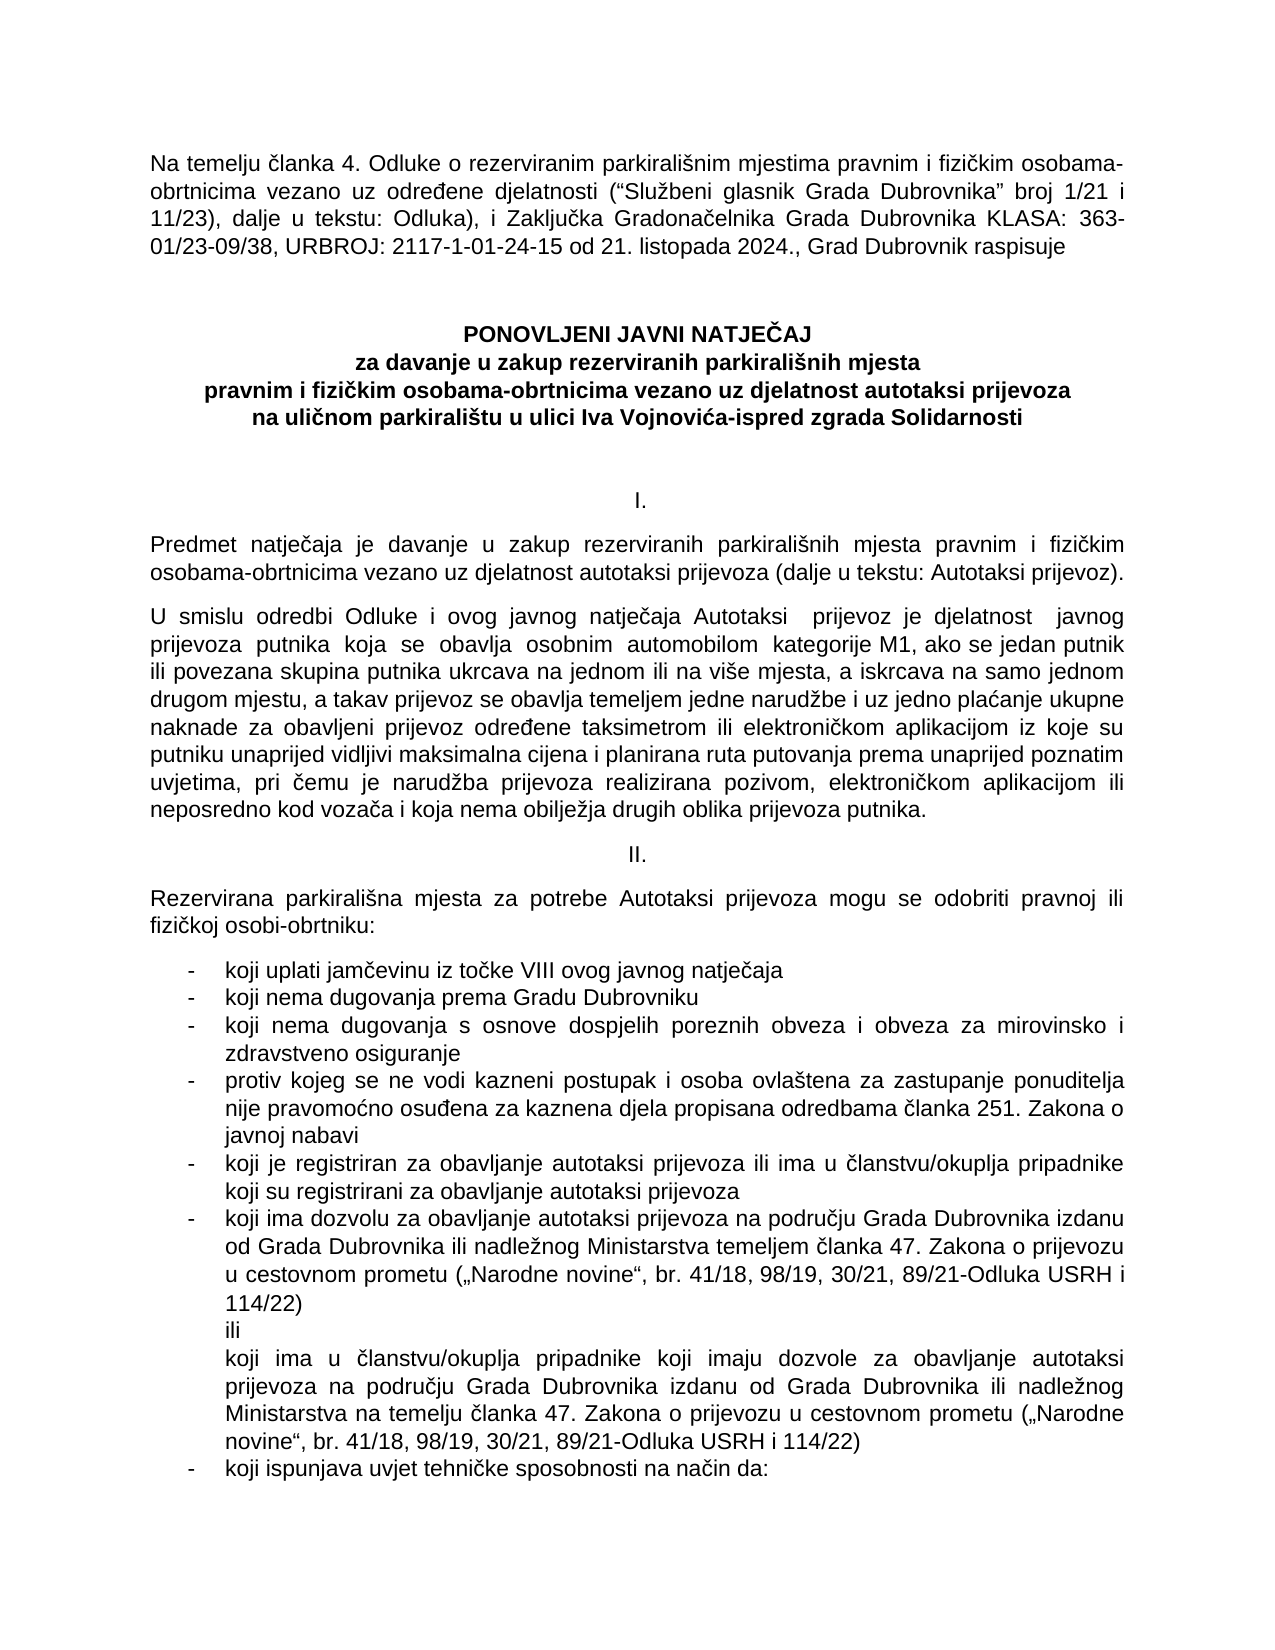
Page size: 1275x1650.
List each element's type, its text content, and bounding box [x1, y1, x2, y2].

text pravnim i fizičkim osobama-obrtnicima vezano uz djelatnost autotaksi prijevoza [150, 377, 1125, 403]
text PONOVLJENI JAVNI NATJEČAJ [150, 321, 1125, 348]
text Predmet natječaja je davanje u zakup rezerviranih parkirališnih mjesta pravnim i fizičkim osobama-obrtnicima vezano uz djelatnost autotaksi prijevoza (dalje u tekstu: Autotaksi prijevoz). [150, 531, 1125, 585]
list koji ima dozvolu za obavljanje autotaksi prijevoza na području Grada Dubrovnika izdanu od Grada Dubrovnika ili nadležnog Ministarstva temeljem članka 47. Zakona o prijevozu u cestovnom prometu („Narodne novine“, br. 41/18, 98/19, 30/21, 89/21-Odluka USRH i 114/22) [187, 1205, 1125, 1316]
list koji ispunjava uvjet tehničke sposobnosti na način da: [187, 1455, 1125, 1482]
list koji nema dugovanja s osnove dospjelih poreznih obveza i obveza za mirovinsko i zdravstveno osiguranje [187, 1012, 1125, 1066]
text II. [150, 841, 1125, 867]
list koji je registriran za obavljanje autotaksi prijevoza ili ima u članstvu/okuplja pripadnike koji su registrirani za obavljanje autotaksi prijevoza [187, 1150, 1125, 1204]
text na uličnom parkiralištu u ulici Iva Vojnovića-ispred zgrada Solidarnosti [150, 404, 1125, 431]
text Na temelju članka 4. Odluke o rezerviranim parkirališnim mjestima pravnim i fizičkim osobama-obrtnicima vezano uz određene djelatnosti (“Službeni glasnik Grada Dubrovnika” broj 1/21 i 11/23), dalje u tekstu: Odluka), i Zaključka Gradonačelnika Grada Dubrovnika KLASA: 363-01/23-09/38, URBROJ: 2117-1-01-24-15 od 21. listopada 2024., Grad Dubrovnik raspisuje [150, 150, 1125, 259]
list koji nema dugovanja prema Gradu Dubrovniku [187, 984, 1125, 1011]
list ili [225, 1317, 1125, 1344]
list protiv kojeg se ne vodi kazneni postupak i osoba ovlaštena za zastupanje ponuditelja nije pravomoćno osuđena za kaznena djela propisana odredbama članka 251. Zakona o javnoj nabavi [187, 1067, 1125, 1149]
list koji uplati jamčevinu iz točke VIII ovog javnog natječaja [187, 957, 1125, 983]
list koji ima u članstvu/okuplja pripadnike koji imaju dozvole za obavljanje autotaksi prijevoza na području Grada Dubrovnika izdanu od Grada Dubrovnika ili nadležnog Ministarstva na temelju članka 47. Zakona o prijevozu u cestovnom prometu („Narodne novine“, br. 41/18, 98/19, 30/21, 89/21-Odluka USRH i 114/22) [225, 1345, 1125, 1454]
text za davanje u zakup rezerviranih parkirališnih mjesta [150, 349, 1125, 375]
text Rezervirana parkirališna mjesta za potrebe Autotaksi prijevoza mogu se odobriti pravnoj ili fizičkoj osobi-obrtniku: [150, 885, 1125, 939]
text U smislu odredbi Odluke i ovog javnog natječaja Autotaksi prijevoz je djelatnost javnog prijevoza putnika koja se obavlja osobnim automobilom kategorije M1, ako se jedan putnik ili povezana skupina putnika ukrcava na jednom ili na više mjesta, a iskrcava na samo jednom drugom mjestu, a takav prijevoz se obavlja temeljem jedne narudžbe i uz jedno plaćanje ukupne naknade za obavljeni prijevoz određene taksimetrom ili elektroničkom aplikacijom iz koje su putniku unaprijed vidljivi maksimalna cijena i planirana ruta putovanja prema unaprijed poznatim uvjetima, pri čemu je narudžba prijevoza realizirana pozivom, elektroničkom aplikacijom ili neposredno kod vozača i koja nema obilježja drugih oblika prijevoza putnika. [150, 603, 1125, 823]
text I. [150, 487, 1125, 513]
